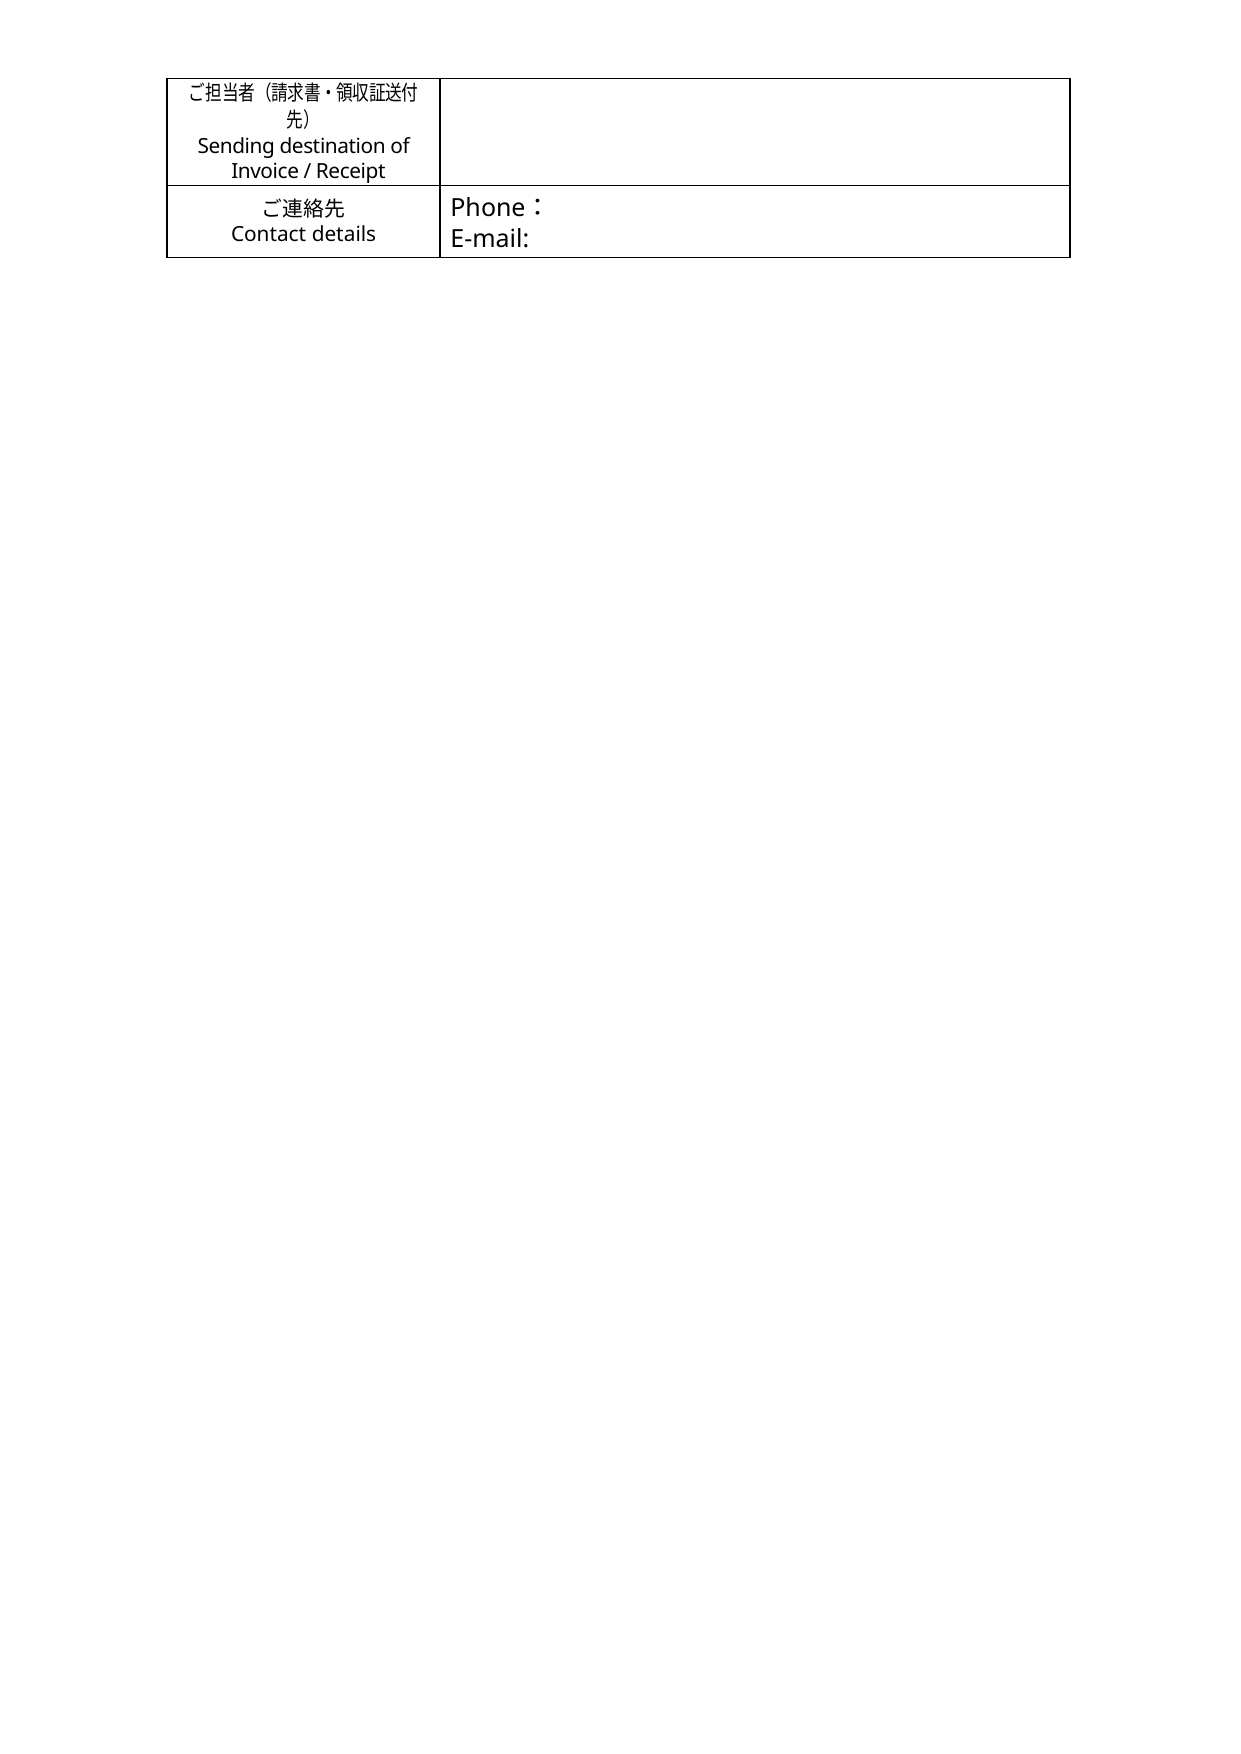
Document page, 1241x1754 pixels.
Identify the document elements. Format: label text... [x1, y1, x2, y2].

table_cell ご連絡先 Contact details [168, 186, 439, 257]
table_cell ご担当者（請求書・領収証送付先） Sending destination of Invoice / Receipt [168, 79, 439, 184]
table_cell Phone： E-mail: [441, 186, 1069, 257]
table_cell [441, 79, 1069, 184]
